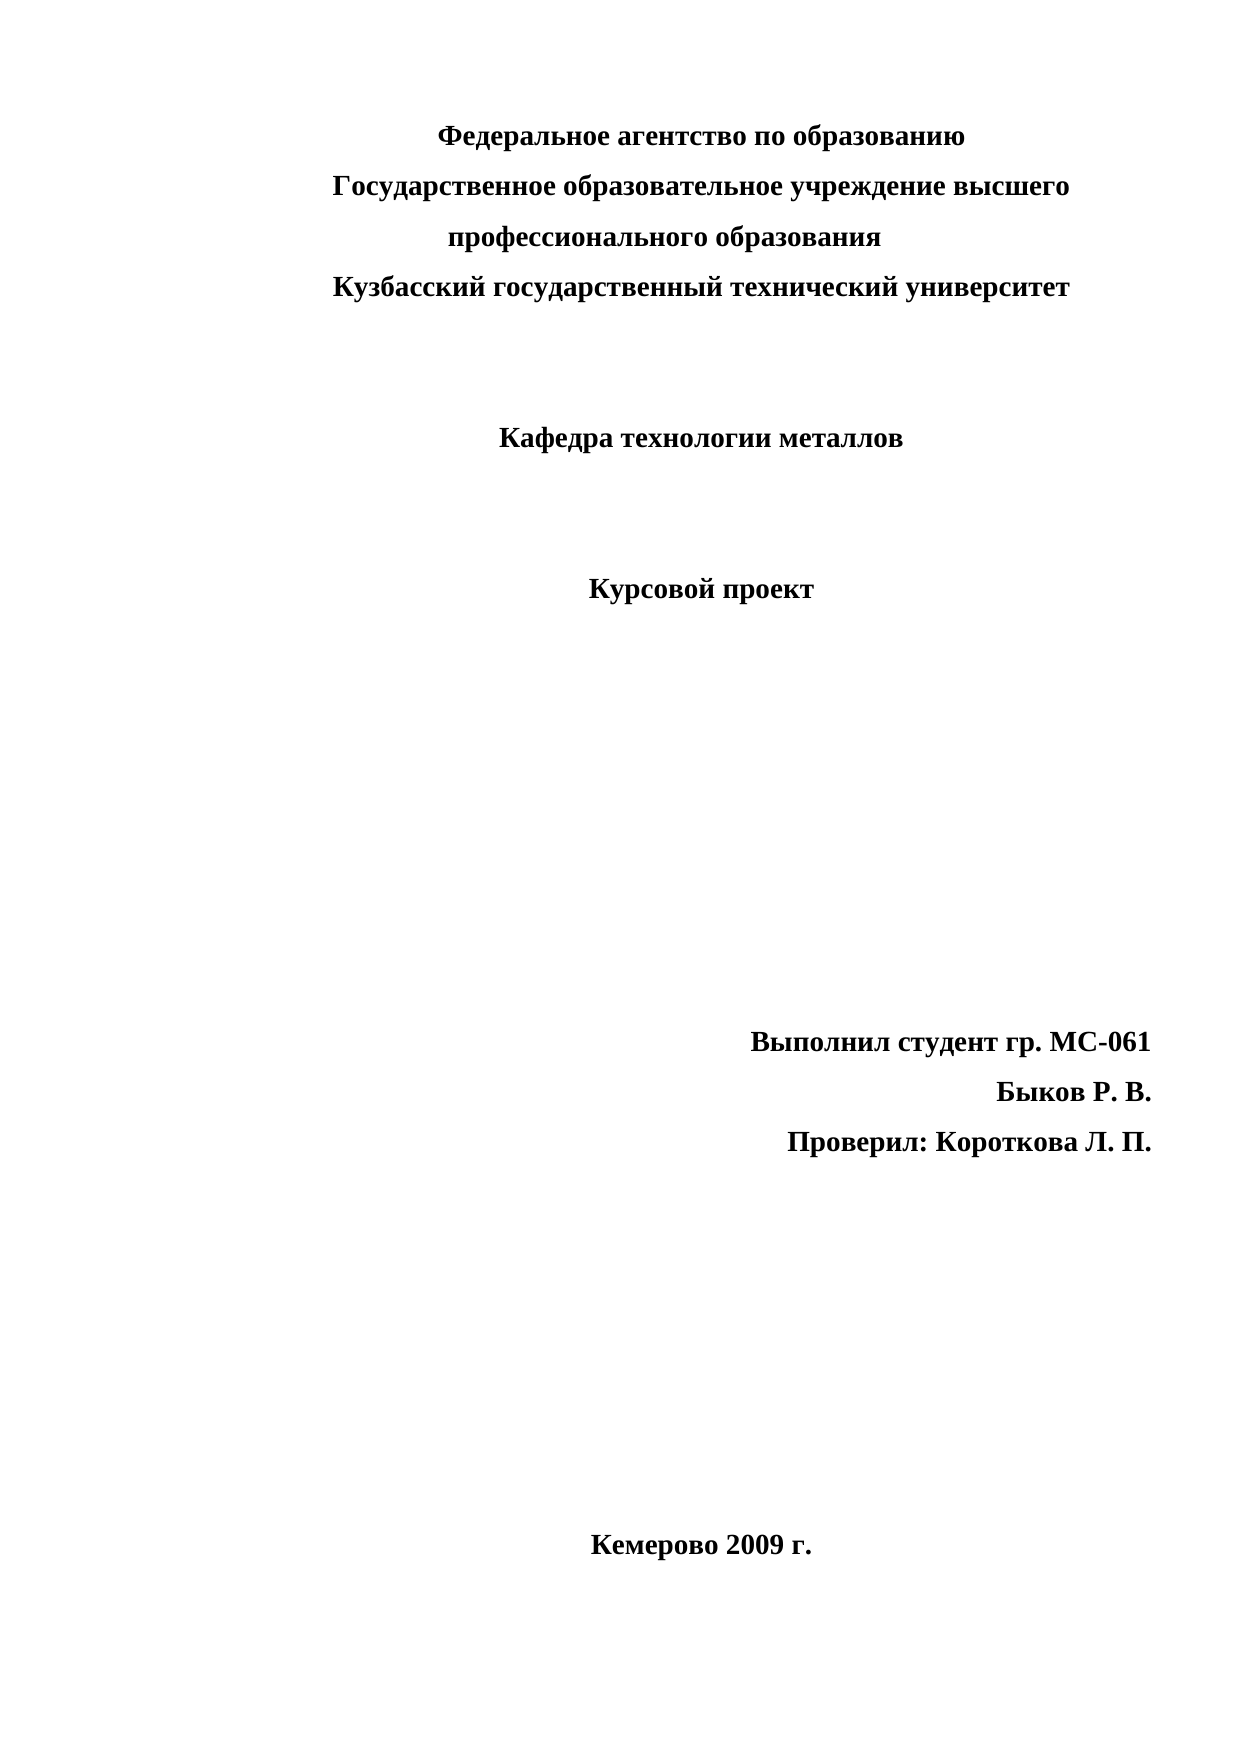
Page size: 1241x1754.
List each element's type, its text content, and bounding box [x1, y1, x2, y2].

text Курсовой проект [177, 571, 1152, 604]
text Выполнил студент гр. МС-061 [177, 1024, 1152, 1057]
text Быков Р. В. [177, 1074, 1152, 1108]
text Кемерово 2009 г. [177, 1527, 1152, 1560]
text Государственное образовательное учреждение высшего профессионального образования [177, 168, 1152, 252]
text Кафедра технологии металлов [177, 420, 1152, 453]
text Федеральное агентство по образованию [177, 118, 1152, 152]
text Кузбасский государственный технический университет [177, 269, 1152, 303]
text Проверил: Короткова Л. П. [177, 1124, 1152, 1158]
